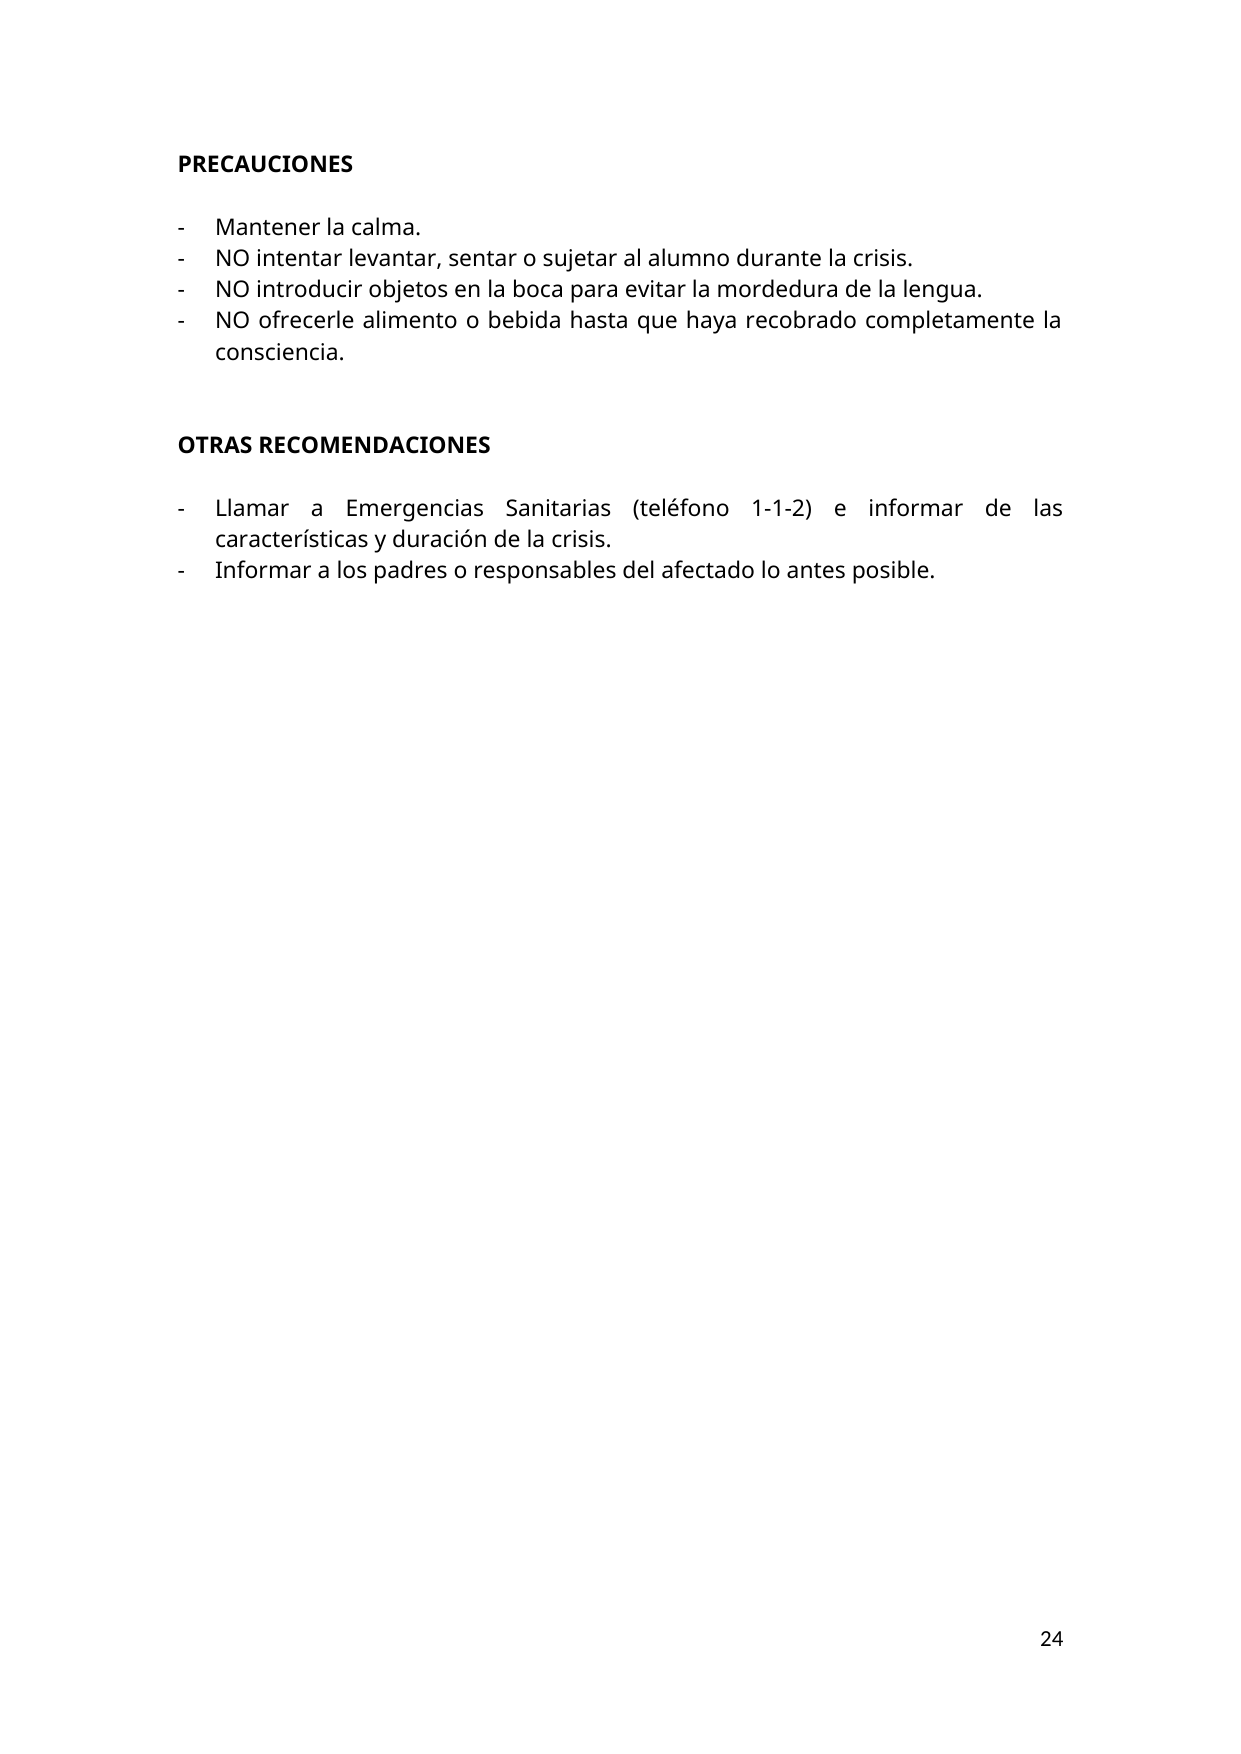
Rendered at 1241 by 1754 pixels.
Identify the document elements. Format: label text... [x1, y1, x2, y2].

list NO ofrecerle alimento o bebida hasta que haya recobrado completamente la consciencia. [177, 304, 1063, 366]
text PRECAUCIONES [177, 148, 1063, 179]
text OTRAS RECOMENDACIONES [177, 429, 1063, 460]
list Llamar a Emergencias Sanitarias (teléfono 1-1-2) e informar de las características y duración de la crisis. [177, 491, 1063, 554]
list NO intentar levantar, sentar o sujetar al alumno durante la crisis. [177, 241, 1063, 273]
list Informar a los padres o responsables del afectado lo antes posible. [177, 554, 1063, 585]
list NO introducir objetos en la boca para evitar la mordedura de la lengua. [177, 273, 1063, 304]
list Mantener la calma. [177, 210, 1063, 241]
